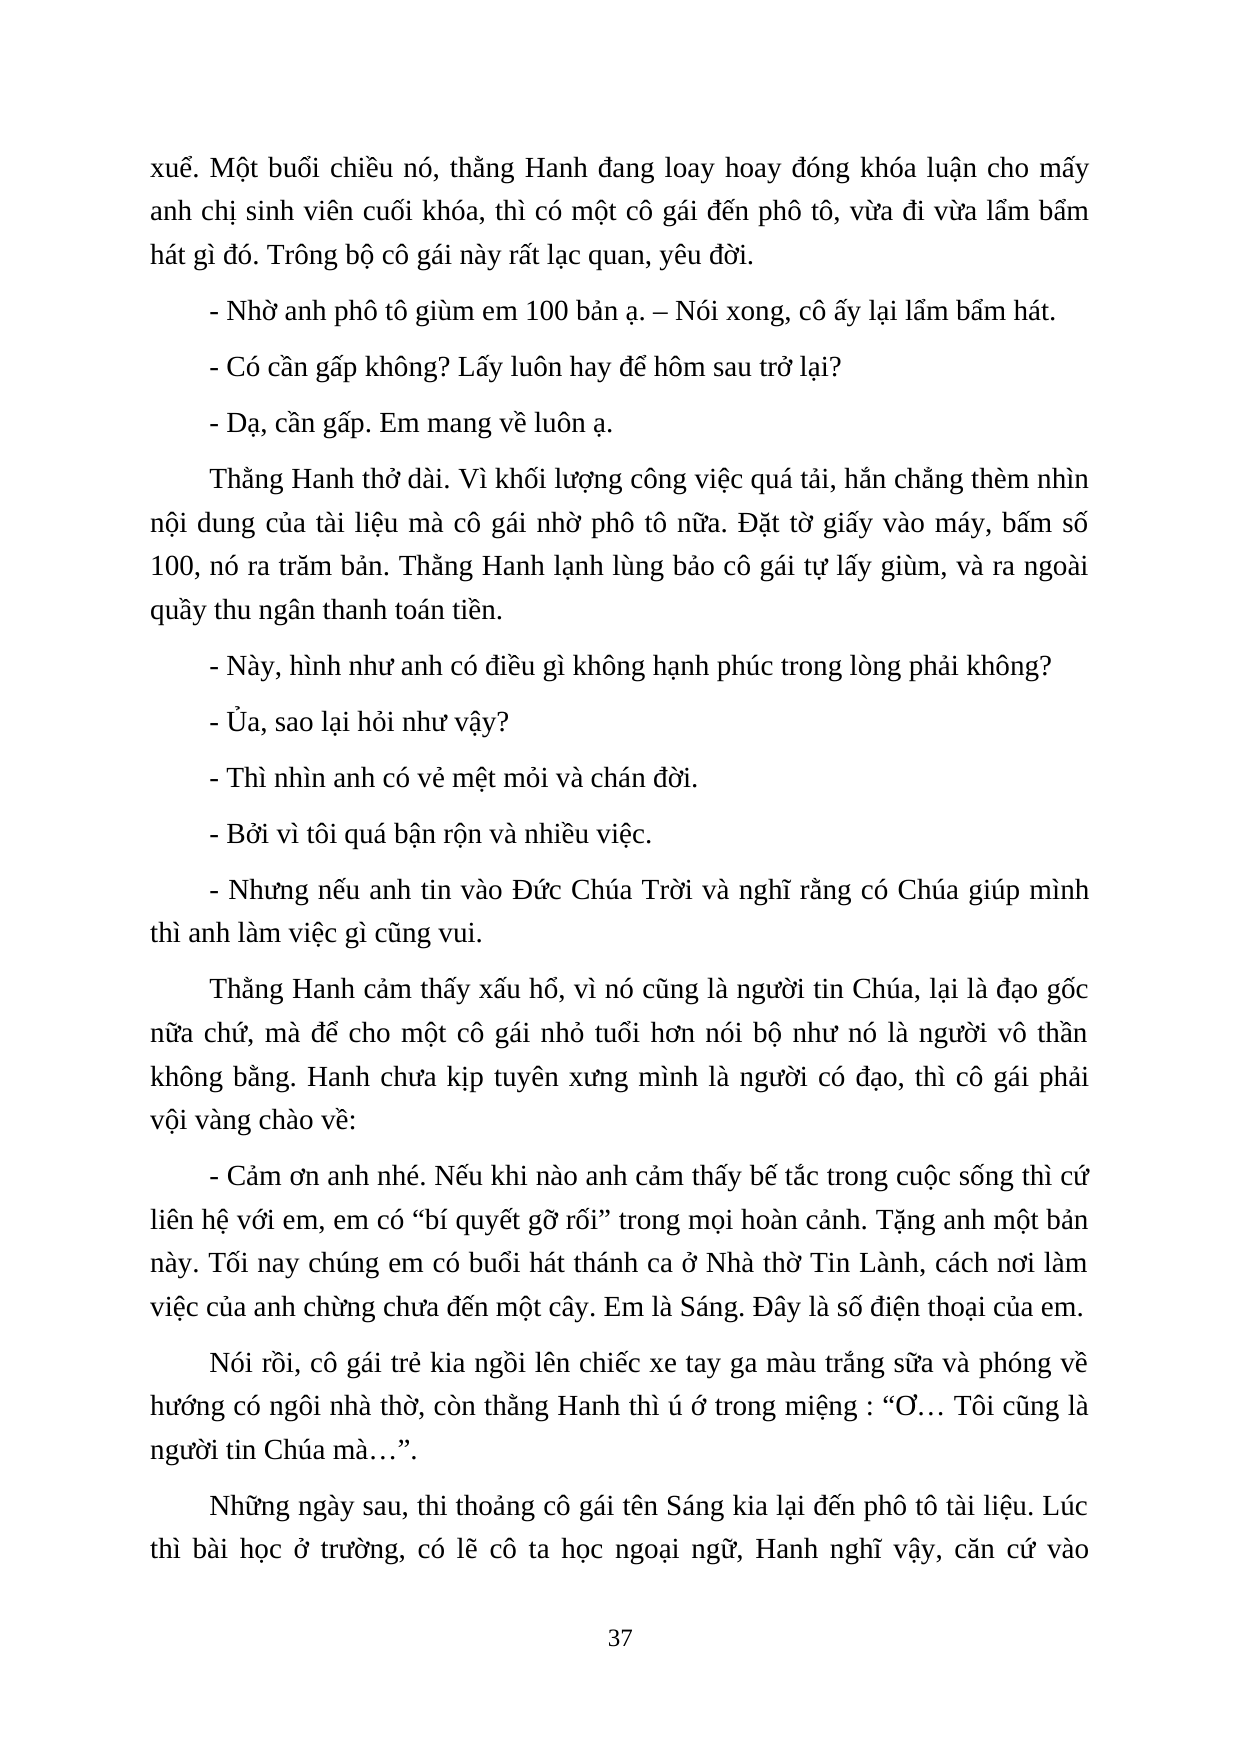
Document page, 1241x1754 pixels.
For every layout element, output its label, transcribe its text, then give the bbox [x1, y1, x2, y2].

text - Thì nhìn anh có vẻ mệt mỏi và chán đời. [150, 760, 1090, 793]
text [150, 1488, 1090, 1565]
text Nói rồi, cô gái trẻ kia ngồi lên chiếc xe tay ga màu trắng sữa và phóng về hướng có ngôi nhà thờ, còn thằng Hanh thì ú ớ trong miệng : “Ơ… Tôi cũng là người tin Chúa mà…”. [150, 1345, 1090, 1466]
text - Ủa, sao lại hỏi như vậy? [150, 704, 1090, 737]
text Thằng Hanh thở dài. Vì khối lượng công việc quá tải, hắn chẳng thèm nhìn nội dung của tài liệu mà cô gái nhờ phô tô nữa. Đặt tờ giấy vào máy, bấm số 100, nó ra trăm bản. Thằng Hanh lạnh lùng bảo cô gái tự lấy giùm, và ra ngoài quầy thu ngân thanh toán tiền. [150, 461, 1090, 625]
text - Có cần gấp không? Lấy luôn hay để hôm sau trở lại? [150, 349, 1090, 383]
text Thằng Hanh cảm thấy xấu hổ, vì nó cũng là người tin Chúa, lại là đạo gốc nữa chứ, mà để cho một cô gái nhỏ tuổi hơn nói bộ như nó là người vô thần không bằng. Hanh chưa kịp tuyên xưng mình là người có đạo, thì cô gái phải vội vàng chào về: [150, 972, 1090, 1136]
text - Dạ, cần gấp. Em mang về luôn ạ. [150, 405, 1090, 439]
text - Nhưng nếu anh tin vào Đức Chúa Trời và nghĩ rằng có Chúa giúp mình thì anh làm việc gì cũng vui. [150, 872, 1090, 949]
text - Này, hình như anh có điều gì không hạnh phúc trong lòng phải không? [150, 648, 1090, 681]
text - Cảm ơn anh nhé. Nếu khi nào anh cảm thấy bế tắc trong cuộc sống thì cứ liên hệ với em, em có “bí quyết gỡ rối” trong mọi hoàn cảnh. Tặng anh một bản này. Tối nay chúng em có buổi hát thánh ca ở Nhà thờ Tin Lành, cách nơi làm việc của anh chừng chưa đến một cây. Em là Sáng. Đây là số điện thoại của em. [150, 1158, 1090, 1322]
text - Nhờ anh phô tô giùm em 100 bản ạ. – Nói xong, cô ấy lại lẩm bẩm hát. [150, 293, 1090, 327]
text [150, 150, 1090, 271]
text - Bởi vì tôi quá bận rộn và nhiều việc. [150, 816, 1090, 849]
